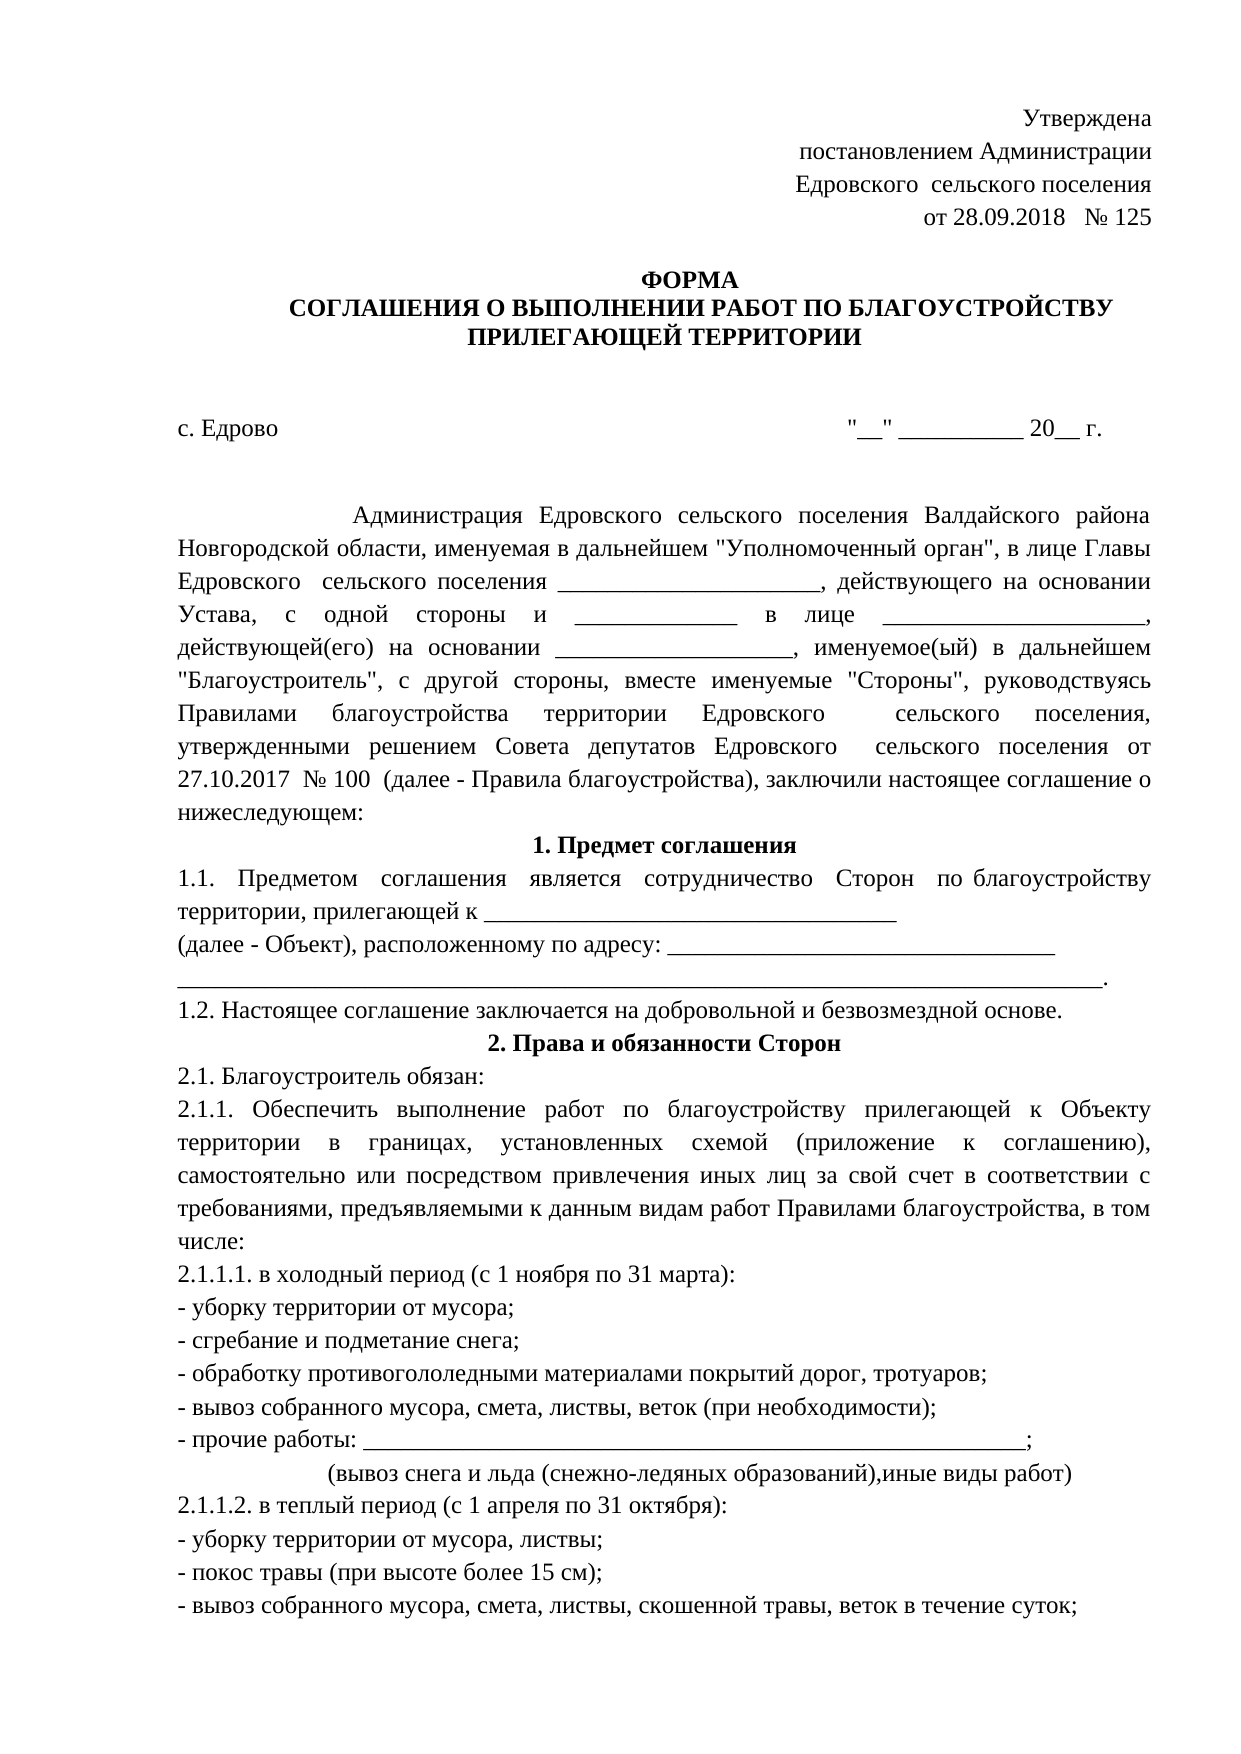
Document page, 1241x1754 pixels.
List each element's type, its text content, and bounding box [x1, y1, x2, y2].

text ФОРМА СОГЛАШЕНИЯ О ВЫПОЛНЕНИИ РАБОТ ПО БЛАГОУСТРОЙСТВУ ПРИЛЕГАЮЩЕЙ ТЕРРИТОРИИ [177, 265, 1152, 351]
text - покос травы (при высоте более ); [177, 1557, 1152, 1585]
text 2. Права и обязанности Сторон [177, 1028, 1152, 1057]
text с. Едрово "__" __________ 20__ г. [177, 380, 1152, 442]
text - обработку противогололедными материалами покрытий дорог, тротуаров; [177, 1358, 1152, 1387]
text от 28.09.2018 № 125 [177, 202, 1152, 231]
text 1.1. Предметом соглашения является сотрудничество Сторон по благоустройству территории, прилегающей к _________________________________ [177, 863, 1152, 925]
text 2.1.1. Обеспечить выполнение работ по благоустройству прилегающей к Объекту территории в границах, установленных схемой (приложение к соглашению), самостоятельно или посредством привлечения иных лиц за свой счет в соответствии с требованиями, предъявляемыми к данным видам работ Правилами благоустройства, в том числе: [177, 1094, 1152, 1255]
text 1.2. Настоящее соглашение заключается на добровольной и безвозмездной основе. [177, 995, 1152, 1024]
text - уборку территории от мусора, листвы; [177, 1524, 1152, 1552]
text 2.1.1.1. в холодный период (с 1 ноября по 31 марта): [177, 1259, 1152, 1288]
text - уборку территории от мусора; [177, 1292, 1152, 1321]
text (вывоз снега и льда (снежно-ледяных образований),иные виды работ) [177, 1458, 1152, 1486]
text - вывоз собранного мусора, смета, листвы, веток (при необходимости); [177, 1392, 1152, 1420]
text __________________________________________________________________________. [177, 962, 1152, 991]
text постановлением Администрации Едровского сельского поселения [177, 136, 1152, 198]
text 2.1.1.2. в теплый период (с 1 апреля по 31 октября): [177, 1491, 1152, 1519]
text 1. Предмет соглашения [177, 830, 1152, 859]
text - прочие работы: _____________________________________________________; [177, 1424, 1152, 1453]
text Администрация Едровского сельского поселения Валдайского района Новгородской области, именуемая в дальнейшем "Уполномоченный орган", в лице Главы Едровского сельского поселения _____________________, действующего на основании Устава, с одной стороны и _____________ в лице _____________________, действующей(его) на основании ___________________, именуемое(ый) в дальнейшем "Благоустроитель", с другой стороны, вместе именуемые "Стороны", руководствуясь Правилами благоустройства территории Едровского сельского поселения, утвержденными решением Совета депутатов Едровского сельского поселения от 27.10.2017 № 100 (далее - Правила благоустройства), заключили настоящее соглашение о нижеследующем: [177, 467, 1152, 826]
text Утверждена [177, 103, 1152, 132]
text - вывоз собранного мусора, смета, листвы, скошенной травы, веток в течение суток; [177, 1590, 1152, 1618]
text - сгребание и подметание снега; [177, 1326, 1152, 1354]
text 2.1. Благоустроитель обязан: [177, 1061, 1152, 1090]
text (далее - Объект), расположенному по адресу: _______________________________ [177, 929, 1152, 958]
